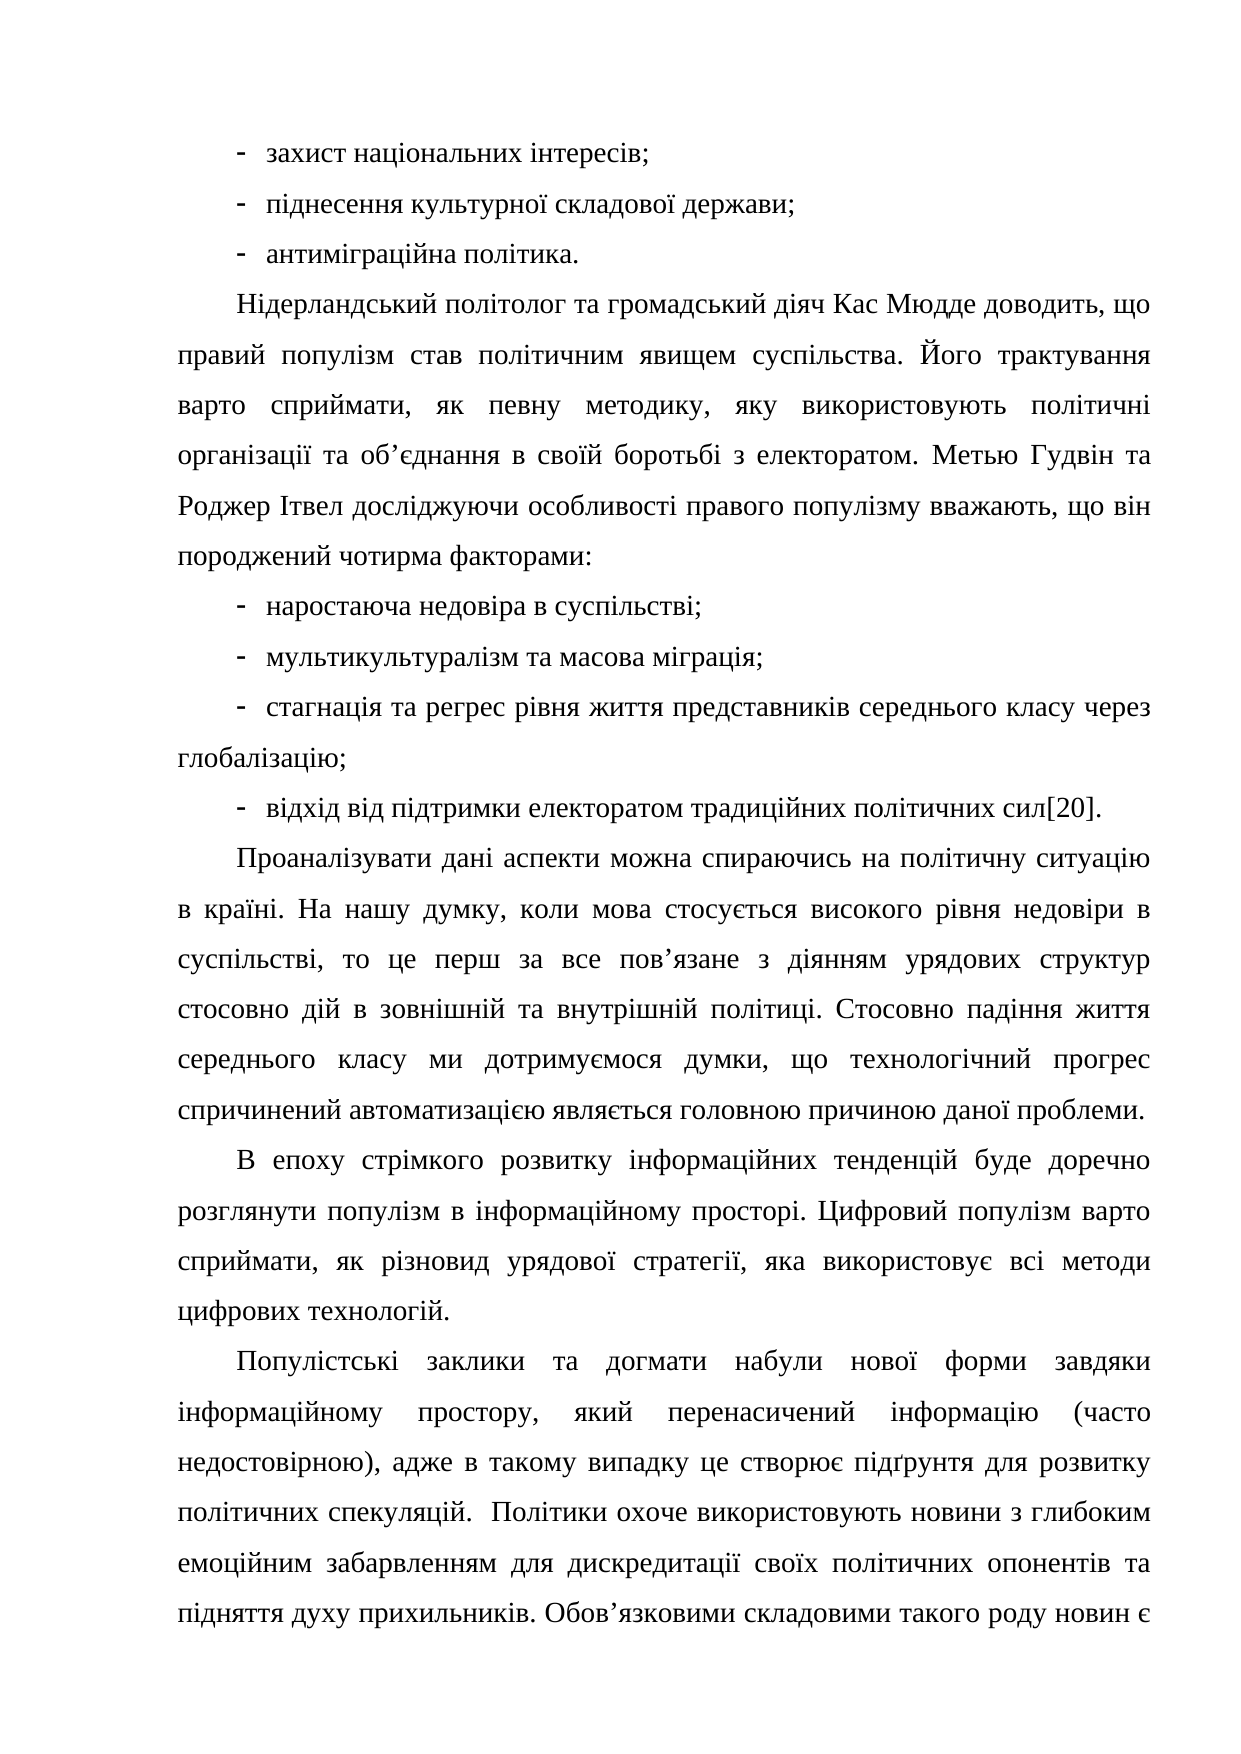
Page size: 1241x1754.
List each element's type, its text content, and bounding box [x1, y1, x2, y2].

list мультикультуралізм та масова міграція; [177, 639, 1152, 672]
text Нідерландський політолог та громадський діяч Кас Мюдде доводить, що правий популізм став політичним явищем суспільства. Його трактування варто сприймати, як певну методику, яку використовують політичні організації та об’єднання в своїй боротьбі з електоратом. Метью Гудвін та Роджер Ітвел досліджуючи особливості правого популізму вважають, що він породжений чотирма факторами: [177, 287, 1152, 572]
list піднесення культурної складової держави; [177, 186, 1152, 219]
list наростаюча недовіра в суспільстві; [177, 588, 1152, 622]
text Проаналізувати дані аспекти можна спираючись на політичну ситуацію в країні. На нашу думку, коли мова стосується високого рівня недовіри в суспільстві, то це перш за все пов’язане з діянням урядових структур стосовно дій в зовнішній та внутрішній політиці. Стосовно падіння життя середнього класу ми дотримуємося думки, що технологічний прогрес спричинений автоматизацією являється головною причиною даної проблеми. [177, 840, 1152, 1126]
list антиміграційна політика. [177, 236, 1152, 270]
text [177, 1343, 1152, 1629]
text В епоху стрімкого розвитку інформаційних тенденцій буде доречно розглянути популізм в інформаційному просторі. Цифровий популізм варто сприймати, як різновид урядової стратегії, яка використовує всі методи цифрових технологій. [177, 1142, 1152, 1327]
list стагнація та регрес рівня життя представників середнього класу через глобалізацію; [177, 689, 1152, 773]
list захист національних інтересів; [177, 135, 1152, 169]
list відхід від підтримки електоратом традиційних політичних сил[20]. [177, 790, 1152, 824]
